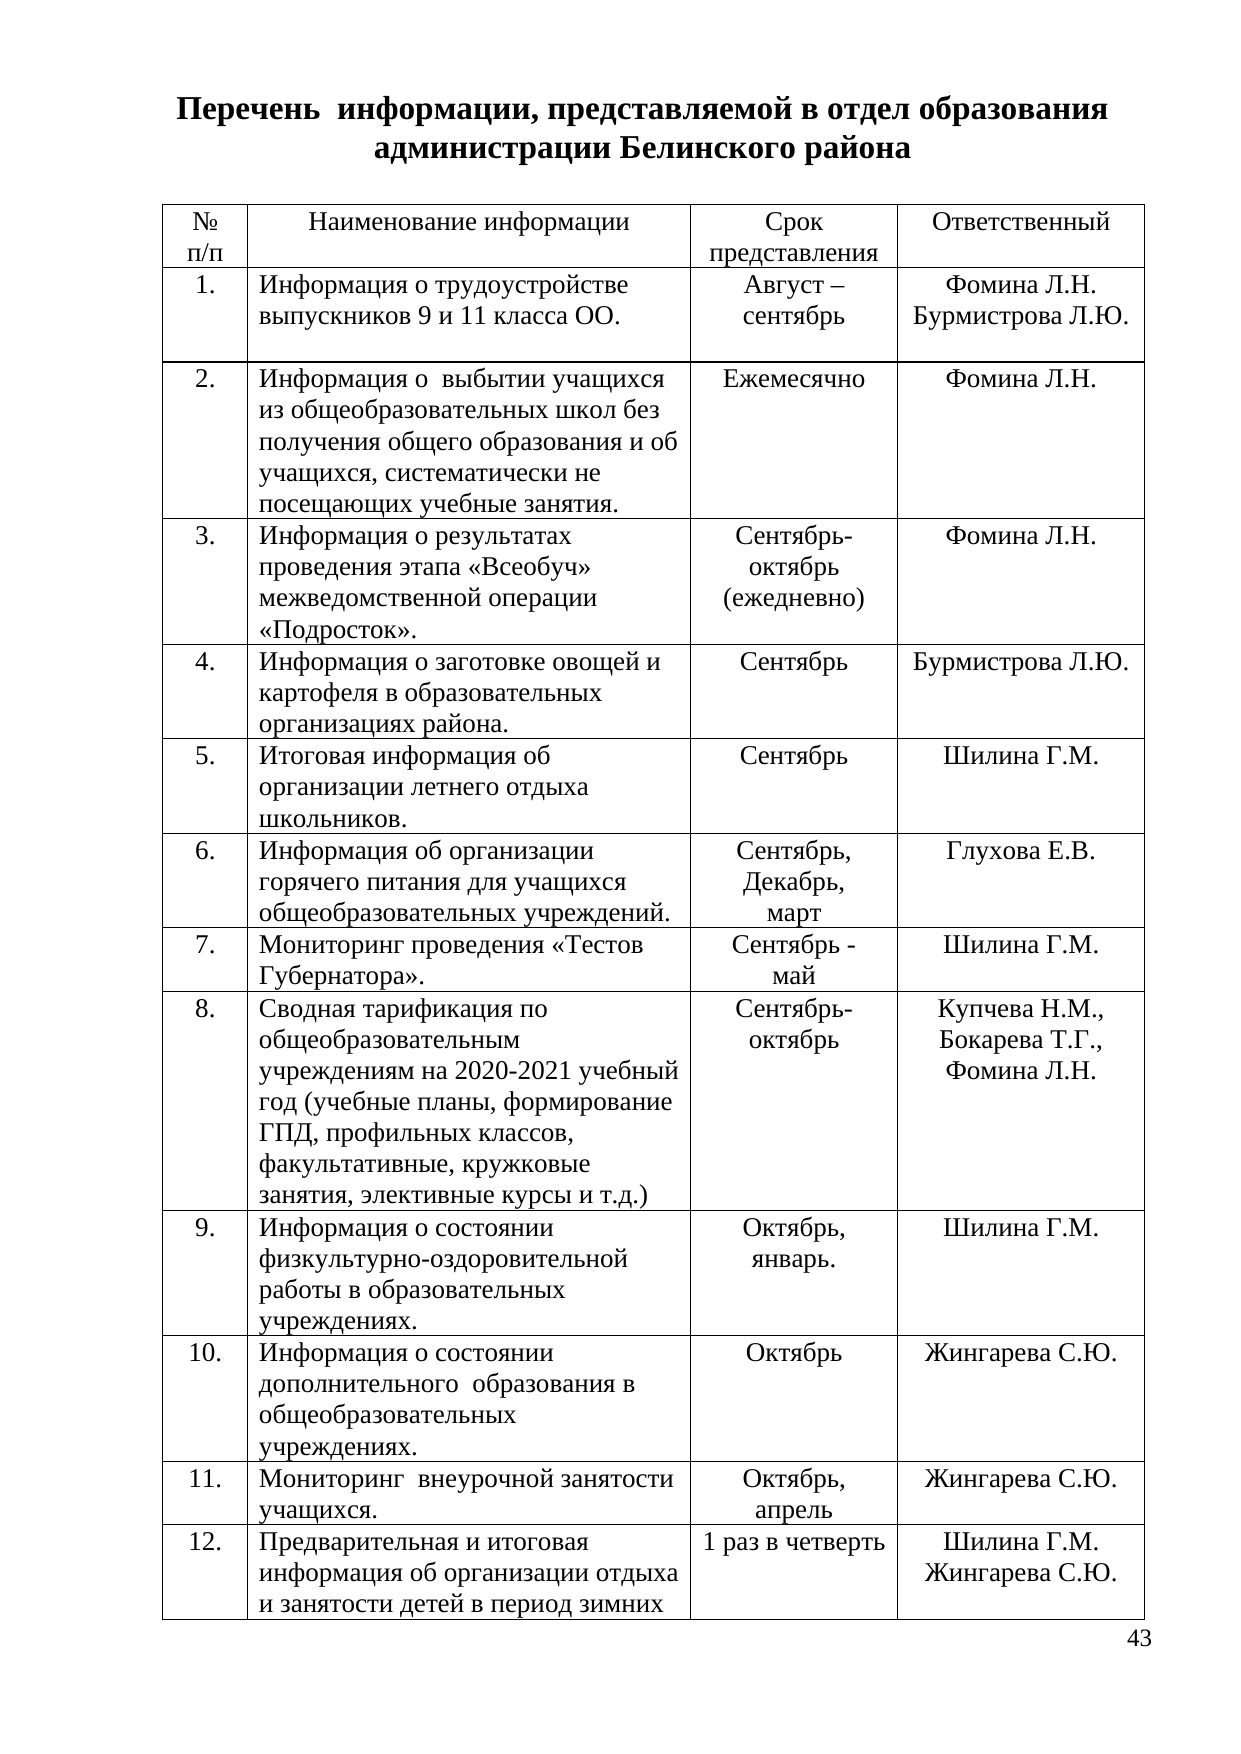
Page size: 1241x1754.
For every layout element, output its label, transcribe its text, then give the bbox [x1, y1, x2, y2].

table_cell 4. [163, 645, 247, 738]
table_cell 9. [163, 1211, 247, 1335]
table_cell Сентябрь [691, 739, 897, 833]
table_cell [898, 1525, 1144, 1619]
table_cell Сентябрь, Декабрь, март [691, 834, 897, 927]
table_cell Глухова Е.В. [898, 834, 1144, 927]
table_cell Сентябрь - май [691, 928, 897, 991]
table_cell Октябрь, апрель [691, 1462, 897, 1524]
table_cell Фомина Л.Н. [898, 363, 1144, 518]
table_cell 1 раз в четверть [691, 1525, 897, 1619]
table_cell 3. [163, 519, 247, 644]
table_cell Сводная тарификация по общеобразовательным учреждениям на 2020-2021 учебный год (учебные планы, формирование ГПД, профильных классов, факультативные, кружковые занятия, элективные курсы и т.д.) [248, 992, 690, 1210]
table_cell 7. [163, 928, 247, 991]
table_cell Сентябрь [691, 645, 897, 738]
table_cell Сентябрь-октябрь [691, 992, 897, 1210]
table_cell 5. [163, 739, 247, 833]
table_cell Октябрь, январь. [691, 1211, 897, 1335]
table_cell Шилина Г.М. [898, 1211, 1144, 1335]
table_cell Информация о выбытии учащихся из общеобразовательных школ без получения общего образования и об учащихся, систематически не посещающих учебные занятия. [248, 363, 690, 518]
table_cell Информация о состоянии физкультурно-оздоровительной работы в образовательных учреждениях. [248, 1211, 690, 1335]
table_header Ответственный [898, 205, 1144, 267]
table_cell Информация об организации горячего питания для учащихся общеобразовательных учреждений. [248, 834, 690, 927]
table_cell 8. [163, 992, 247, 1210]
table_cell Фомина Л.Н. Бурмистрова Л.Ю. [898, 268, 1144, 361]
table_header № п/п [163, 205, 247, 267]
table_header Наименование информации [248, 205, 690, 267]
table_cell Шилина Г.М. [898, 739, 1144, 833]
table_cell Мониторинг проведения «Тестов Губернатора». [248, 928, 690, 991]
table_cell Информация о заготовке овощей и картофеля в образовательных организациях района. [248, 645, 690, 738]
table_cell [248, 1525, 690, 1619]
table_cell Жингарева С.Ю. [898, 1336, 1144, 1461]
table_cell Август – сентябрь [691, 268, 897, 361]
table_cell 11. [163, 1462, 247, 1524]
table_cell Купчева Н.М., Бокарева Т.Г., Фомина Л.Н. [898, 992, 1144, 1210]
table_cell 10. [163, 1336, 247, 1461]
table_cell Итоговая информация об организации летнего отдыха школьников. [248, 739, 690, 833]
table_cell Фомина Л.Н. [898, 519, 1144, 644]
table_cell Бурмистрова Л.Ю. [898, 645, 1144, 738]
table_cell Информация о трудоустройстве выпускников 9 и 11 класса ОО. [248, 268, 690, 361]
text Перечень информации, представляемой в отдел образования администрации Белинского района [133, 89, 1152, 165]
table_cell Октябрь [691, 1336, 897, 1461]
table_cell 6. [163, 834, 247, 927]
table_cell Шилина Г.М. [898, 928, 1144, 991]
table_cell 2. [163, 363, 247, 518]
table_cell 12. [163, 1525, 247, 1619]
table_cell Информация о результатах проведения этапа «Всеобуч» межведомственной операции «Подросток». [248, 519, 690, 644]
table_cell 1. [163, 268, 247, 361]
table_cell Мониторинг внеурочной занятости учащихся. [248, 1462, 690, 1524]
table_cell Жингарева С.Ю. [898, 1462, 1144, 1524]
table_cell Информация о состоянии дополнительного образования в общеобразовательных учреждениях. [248, 1336, 690, 1461]
table_header Срок представления [691, 205, 897, 267]
table_cell Сентябрь-октябрь (ежедневно) [691, 519, 897, 644]
table_cell Ежемесячно [691, 363, 897, 518]
